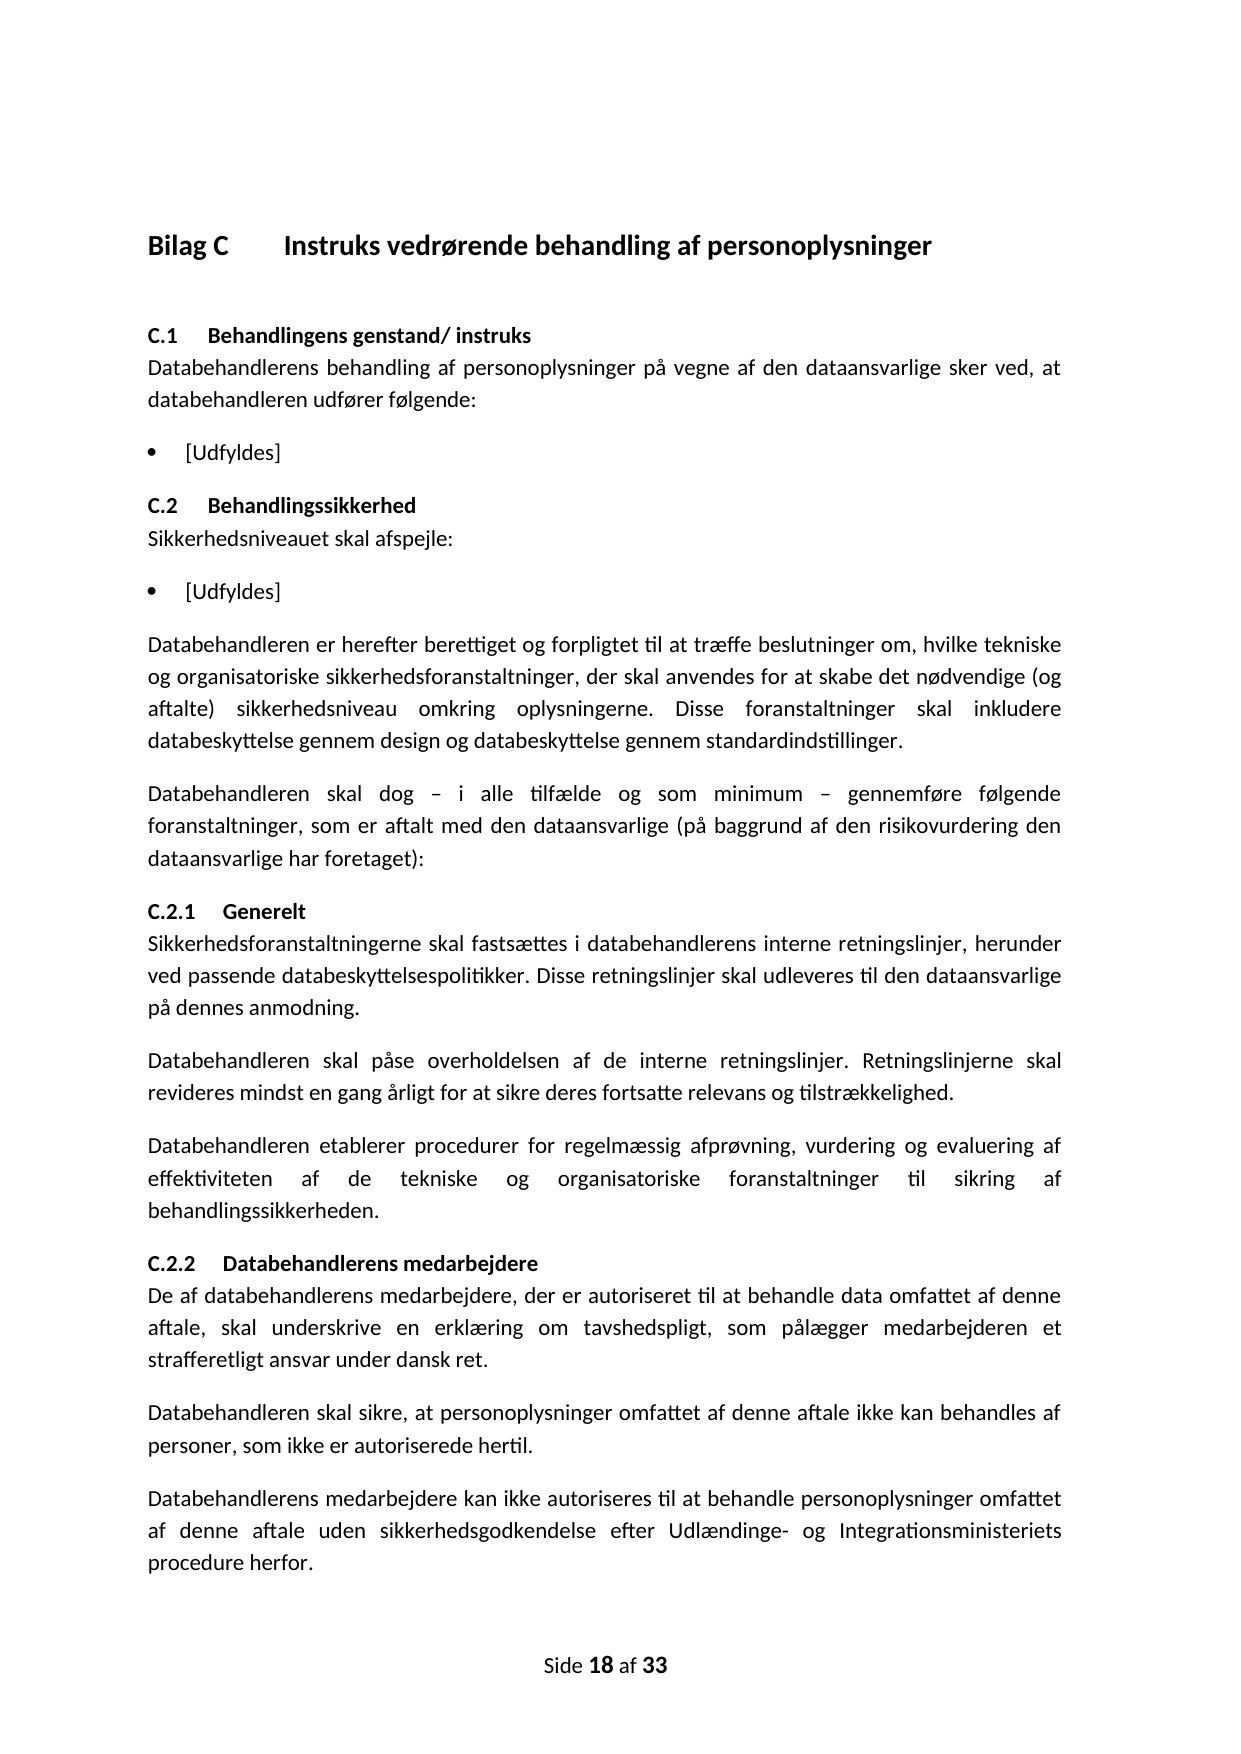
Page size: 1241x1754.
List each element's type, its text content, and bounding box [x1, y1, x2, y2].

text Databehandleren skal påse overholdelsen af de interne retningslinjer. Retningslinjerne skal revideres mindst en gang årligt for at sikre deres fortsatte relevans og tilstrækkelighed. [148, 1046, 1063, 1107]
text Databehandlerens medarbejdere kan ikke autoriseres til at behandle personoplysninger omfattet af denne aftale uden sikkerhedsgodkendelse efter Udlændinge- og Integrationsministeriets procedure herfor. [148, 1484, 1063, 1576]
text Databehandleren skal dog – i alle tilfælde og som minimum – gennemføre følgende foranstaltninger, som er aftalt med den dataansvarlige (på baggrund af den risikovurdering den dataansvarlige har foretaget): [148, 779, 1063, 872]
subtitle Databehandlerens medarbejdere [148, 1249, 1063, 1277]
subtitle Instruks vedrørende behandling af personoplysninger [148, 227, 1063, 263]
subtitle Behandlingens genstand/ instruks [148, 321, 1063, 349]
subtitle Generelt [148, 897, 1063, 925]
text Databehandleren etablerer procedurer for regelmæssig afprøvning, vurdering og evaluering af effektiviteten af de tekniske og organisatoriske foranstaltninger til sikring af behandlingssikkerheden. [148, 1132, 1063, 1224]
text Sikkerhedsforanstaltningerne skal fastsættes i databehandlerens interne retningslinjer, herunder ved passende databeskyttelsespolitikker. Disse retningslinjer skal udleveres til den dataansvarlige på dennes anmodning. [148, 929, 1063, 1021]
text De af databehandlerens medarbejdere, der er autoriseret til at behandle data omfattet af denne aftale, skal underskrive en erklæring om tavshedspligt, som pålægger medarbejderen et strafferetligt ansvar under dansk ret. [148, 1281, 1063, 1373]
text Sikkerhedsniveauet skal afspejle: [148, 524, 1063, 552]
list [Udfyldes] [148, 577, 1063, 605]
list [Udfyldes] [148, 438, 1063, 467]
subtitle Behandlingssikkerhed [148, 492, 1063, 519]
text Databehandleren er herefter berettiget og forpligtet til at træffe beslutninger om, hvilke tekniske og organisatoriske sikkerhedsforanstaltninger, der skal anvendes for at skabe det nødvendige (og aftalte) sikkerhedsniveau omkring oplysningerne. Disse foranstaltninger skal inkludere databeskyttelse gennem design og databeskyttelse gennem standardindstillinger. [148, 630, 1063, 754]
text Databehandleren skal sikre, at personoplysninger omfattet af denne aftale ikke kan behandles af personer, som ikke er autoriserede hertil. [148, 1398, 1063, 1459]
text Databehandlerens behandling af personoplysninger på vegne af den dataansvarlige sker ved, at databehandleren udfører følgende: [148, 353, 1063, 413]
